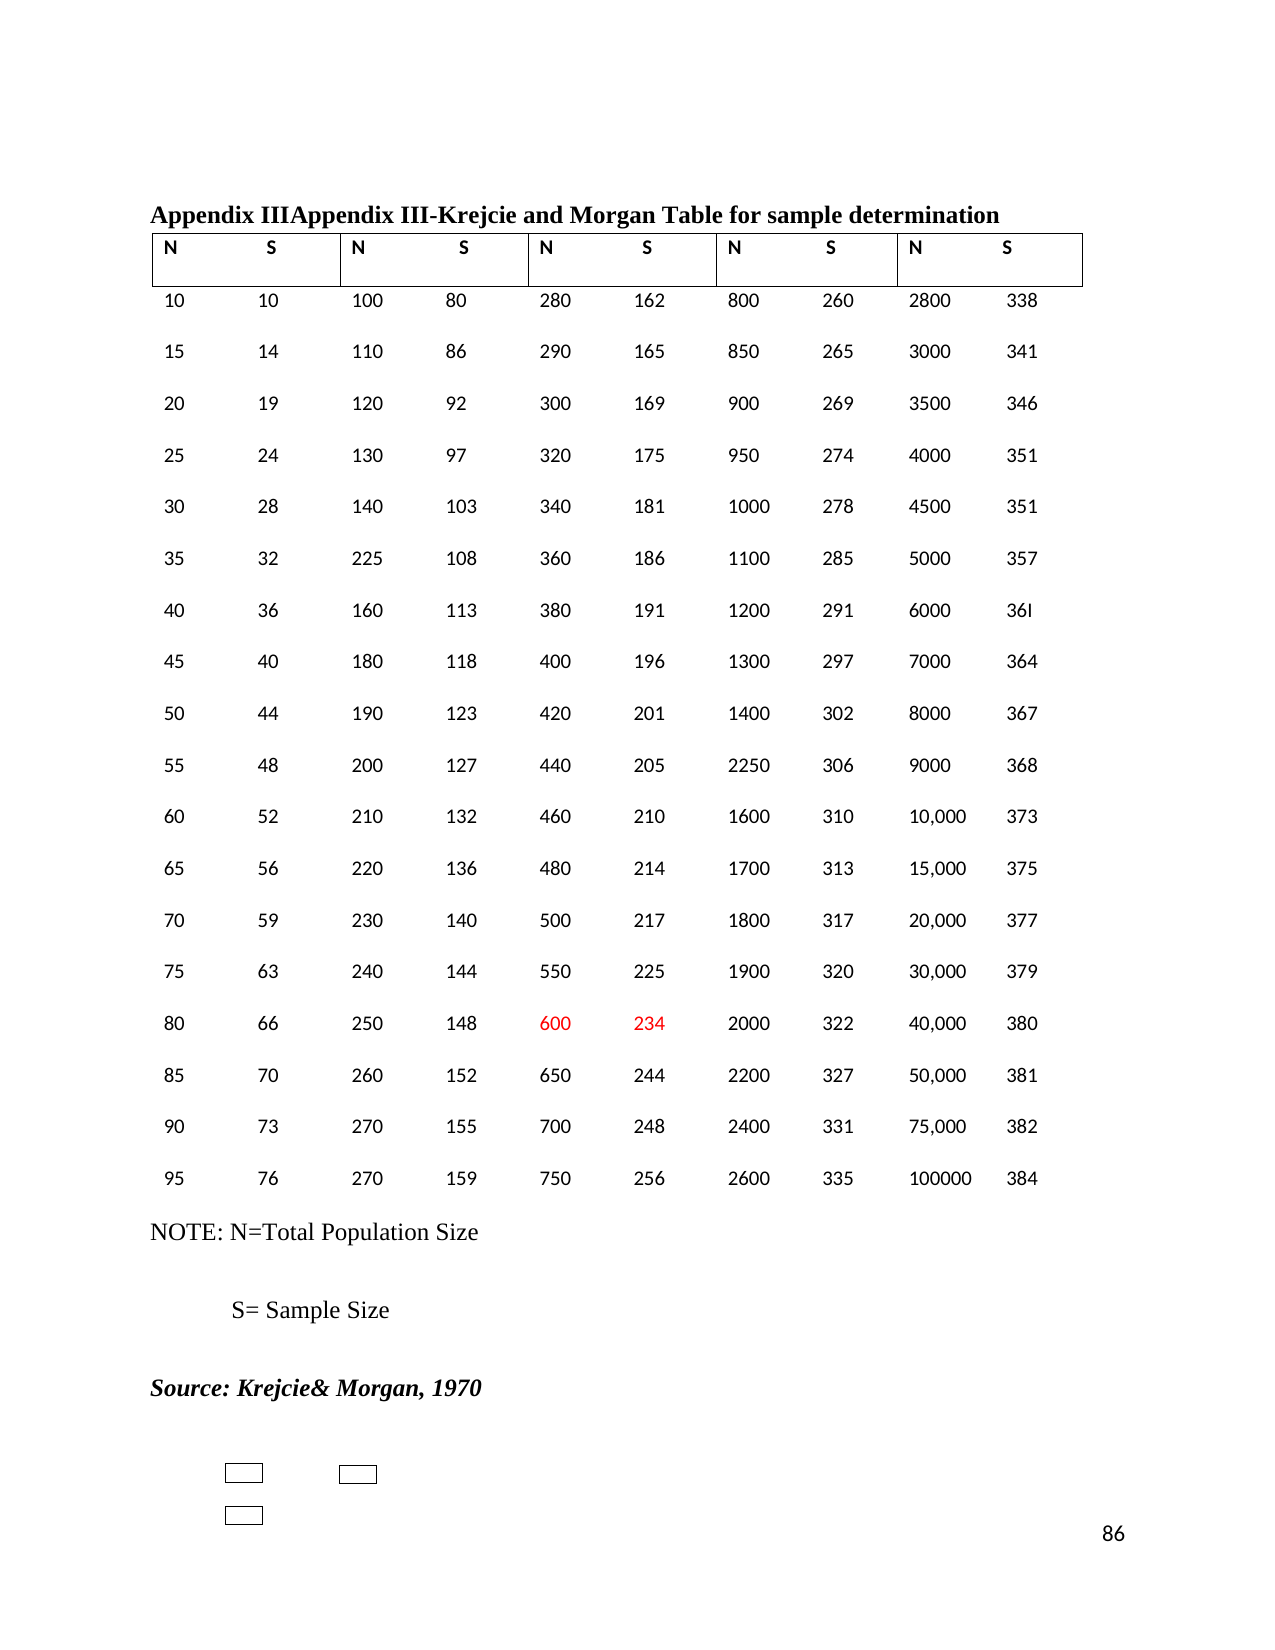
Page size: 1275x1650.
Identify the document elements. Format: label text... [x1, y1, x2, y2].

table_cell 80 [152, 1010, 246, 1062]
table_cell 3000 [897, 339, 995, 390]
table_cell 120 [340, 390, 434, 442]
table_cell 55 [152, 752, 246, 803]
table_cell 48 [246, 752, 340, 803]
table_cell 169 [622, 390, 717, 442]
table_cell 25 [152, 442, 246, 493]
table_cell 950 [717, 442, 811, 493]
table_cell 123 [434, 700, 528, 752]
table_cell 10 [246, 287, 340, 338]
table_cell 2250 [717, 752, 811, 803]
table_cell 73 [246, 1114, 340, 1165]
table_cell 244 [622, 1062, 717, 1113]
table_cell 65 [152, 855, 246, 907]
table_cell 75,000 [897, 1114, 995, 1165]
table_cell 2600 [717, 1165, 811, 1217]
table_header N S [898, 234, 1082, 286]
table_cell 440 [528, 752, 622, 803]
table_cell 85 [152, 1062, 246, 1113]
table_cell 152 [434, 1062, 528, 1113]
table_cell 10 [152, 287, 246, 338]
table_cell 460 [528, 804, 622, 855]
table_cell 90 [152, 1114, 246, 1165]
table_cell 225 [340, 545, 434, 597]
table_cell 600 [528, 1010, 622, 1062]
table_cell 86 [434, 339, 528, 390]
table_cell 30,000 [897, 959, 995, 1010]
table_cell 5000 [897, 545, 995, 597]
table_cell 28 [246, 494, 340, 545]
table_cell 180 [340, 649, 434, 700]
table_cell 70 [246, 1062, 340, 1113]
table_cell 2800 [897, 287, 995, 338]
table_cell 97 [434, 442, 528, 493]
table_cell 1800 [717, 907, 811, 958]
table_cell 136 [434, 855, 528, 907]
table_cell 36I [995, 597, 1083, 648]
table_cell 256 [622, 1165, 717, 1217]
table_cell 214 [622, 855, 717, 907]
table_cell 80 [434, 287, 528, 338]
table_cell 144 [434, 959, 528, 1010]
table_header N S [529, 234, 716, 286]
table_cell 217 [622, 907, 717, 958]
table_cell 270 [340, 1165, 434, 1217]
table_cell 364 [995, 649, 1083, 700]
table_cell 92 [434, 390, 528, 442]
table_cell 320 [528, 442, 622, 493]
table_cell 103 [434, 494, 528, 545]
table_cell 700 [528, 1114, 622, 1165]
table_cell 1200 [717, 597, 811, 648]
table_cell 56 [246, 855, 340, 907]
table_cell 368 [995, 752, 1083, 803]
table_cell 265 [811, 339, 897, 390]
table_cell 2200 [717, 1062, 811, 1113]
table_cell 63 [246, 959, 340, 1010]
table_cell 181 [622, 494, 717, 545]
table_cell 190 [340, 700, 434, 752]
table_cell 9000 [897, 752, 995, 803]
table_cell 200 [340, 752, 434, 803]
table_cell 297 [811, 649, 897, 700]
table_cell 70 [152, 907, 246, 958]
table_cell 24 [246, 442, 340, 493]
table_cell 373 [995, 804, 1083, 855]
table_cell 300 [528, 390, 622, 442]
table_cell 384 [995, 1165, 1083, 1217]
text NOTE: N=Total Population Size [150, 1217, 1125, 1246]
table_header N S [153, 234, 340, 286]
table_cell 40,000 [897, 1010, 995, 1062]
table_cell 302 [811, 700, 897, 752]
table_cell 306 [811, 752, 897, 803]
table_cell 201 [622, 700, 717, 752]
table_cell 160 [340, 597, 434, 648]
table_cell 280 [528, 287, 622, 338]
table_cell 248 [622, 1114, 717, 1165]
table_cell 175 [622, 442, 717, 493]
table_cell 45 [152, 649, 246, 700]
table_cell 95 [152, 1165, 246, 1217]
table_cell 196 [622, 649, 717, 700]
table_cell 650 [528, 1062, 622, 1113]
table_cell 4500 [897, 494, 995, 545]
table_cell 40 [152, 597, 246, 648]
table_cell 75 [152, 959, 246, 1010]
table_cell 6000 [897, 597, 995, 648]
table_cell 375 [995, 855, 1083, 907]
table_cell 269 [811, 390, 897, 442]
table_cell 205 [622, 752, 717, 803]
table_cell 382 [995, 1114, 1083, 1165]
subtitle Appendix IIIAppendix III-Krejcie and Morgan Table for sample determination [150, 200, 1125, 229]
table_cell 1700 [717, 855, 811, 907]
table_cell 340 [528, 494, 622, 545]
table_cell 270 [340, 1114, 434, 1165]
table_cell 3500 [897, 390, 995, 442]
table_cell 35 [152, 545, 246, 597]
table_cell 155 [434, 1114, 528, 1165]
table_cell 130 [340, 442, 434, 493]
table_cell 132 [434, 804, 528, 855]
table_cell 1300 [717, 649, 811, 700]
table_cell 210 [622, 804, 717, 855]
table_cell 1000 [717, 494, 811, 545]
table_cell 380 [995, 1010, 1083, 1062]
table_cell 310 [811, 804, 897, 855]
table_cell 750 [528, 1165, 622, 1217]
table_cell 327 [811, 1062, 897, 1113]
table_cell 32 [246, 545, 340, 597]
table_cell 225 [622, 959, 717, 1010]
table_cell 234 [622, 1010, 717, 1062]
table_cell 140 [340, 494, 434, 545]
table_cell 100000 [897, 1165, 995, 1217]
table_cell 400 [528, 649, 622, 700]
table_cell 20,000 [897, 907, 995, 958]
table_cell 148 [434, 1010, 528, 1062]
table_cell 351 [995, 442, 1083, 493]
table_cell 331 [811, 1114, 897, 1165]
table_cell 186 [622, 545, 717, 597]
table_cell 4000 [897, 442, 995, 493]
table_cell 550 [528, 959, 622, 1010]
table_cell 50 [152, 700, 246, 752]
table_cell 240 [340, 959, 434, 1010]
table_cell 220 [340, 855, 434, 907]
table_cell 66 [246, 1010, 340, 1062]
table_cell 338 [995, 287, 1083, 338]
table_cell 159 [434, 1165, 528, 1217]
table_cell 59 [246, 907, 340, 958]
table_cell 322 [811, 1010, 897, 1062]
table_cell 76 [246, 1165, 340, 1217]
table_cell 250 [340, 1010, 434, 1062]
table_cell 165 [622, 339, 717, 390]
table_cell 191 [622, 597, 717, 648]
table_cell 2400 [717, 1114, 811, 1165]
table_cell 230 [340, 907, 434, 958]
table_cell 140 [434, 907, 528, 958]
table_cell 1400 [717, 700, 811, 752]
table_cell 360 [528, 545, 622, 597]
table_cell 260 [811, 287, 897, 338]
table_cell 290 [528, 339, 622, 390]
table_cell 14 [246, 339, 340, 390]
text Source: Krejcie& Morgan, 1970 [150, 1373, 1127, 1402]
table_cell 2000 [717, 1010, 811, 1062]
table_cell 346 [995, 390, 1083, 442]
table_cell 40 [246, 649, 340, 700]
table_cell 36 [246, 597, 340, 648]
table_cell 285 [811, 545, 897, 597]
table_cell 274 [811, 442, 897, 493]
table_cell 8000 [897, 700, 995, 752]
table_cell 351 [995, 494, 1083, 545]
table_cell 7000 [897, 649, 995, 700]
table_cell 367 [995, 700, 1083, 752]
table_cell 30 [152, 494, 246, 545]
table_cell 379 [995, 959, 1083, 1010]
table_cell 320 [811, 959, 897, 1010]
table_cell 381 [995, 1062, 1083, 1113]
table_cell 108 [434, 545, 528, 597]
table_cell 480 [528, 855, 622, 907]
table_cell 20 [152, 390, 246, 442]
table_cell 800 [717, 287, 811, 338]
table_cell 420 [528, 700, 622, 752]
table_cell 50,000 [897, 1062, 995, 1113]
table_cell 380 [528, 597, 622, 648]
table_cell 60 [152, 804, 246, 855]
table_cell 110 [340, 339, 434, 390]
table_cell 377 [995, 907, 1083, 958]
table_cell 260 [340, 1062, 434, 1113]
table_cell 1600 [717, 804, 811, 855]
table_cell 291 [811, 597, 897, 648]
table_cell 100 [340, 287, 434, 338]
table_cell 10,000 [897, 804, 995, 855]
table_cell 357 [995, 545, 1083, 597]
table_cell 335 [811, 1165, 897, 1217]
table_header N S [717, 234, 897, 286]
table_cell 850 [717, 339, 811, 390]
table_cell 52 [246, 804, 340, 855]
table_cell 127 [434, 752, 528, 803]
table_header N S [341, 234, 528, 286]
table_cell 278 [811, 494, 897, 545]
table_cell 162 [622, 287, 717, 338]
table_cell 1100 [717, 545, 811, 597]
text S= Sample Size [150, 1295, 1125, 1324]
table_cell 15,000 [897, 855, 995, 907]
table_cell 118 [434, 649, 528, 700]
table_cell 313 [811, 855, 897, 907]
table_cell 900 [717, 390, 811, 442]
table_cell 341 [995, 339, 1083, 390]
table_cell 210 [340, 804, 434, 855]
table_cell 19 [246, 390, 340, 442]
table_cell 1900 [717, 959, 811, 1010]
table_cell 317 [811, 907, 897, 958]
table_cell 500 [528, 907, 622, 958]
table_cell 113 [434, 597, 528, 648]
table_cell 44 [246, 700, 340, 752]
table_cell 15 [152, 339, 246, 390]
